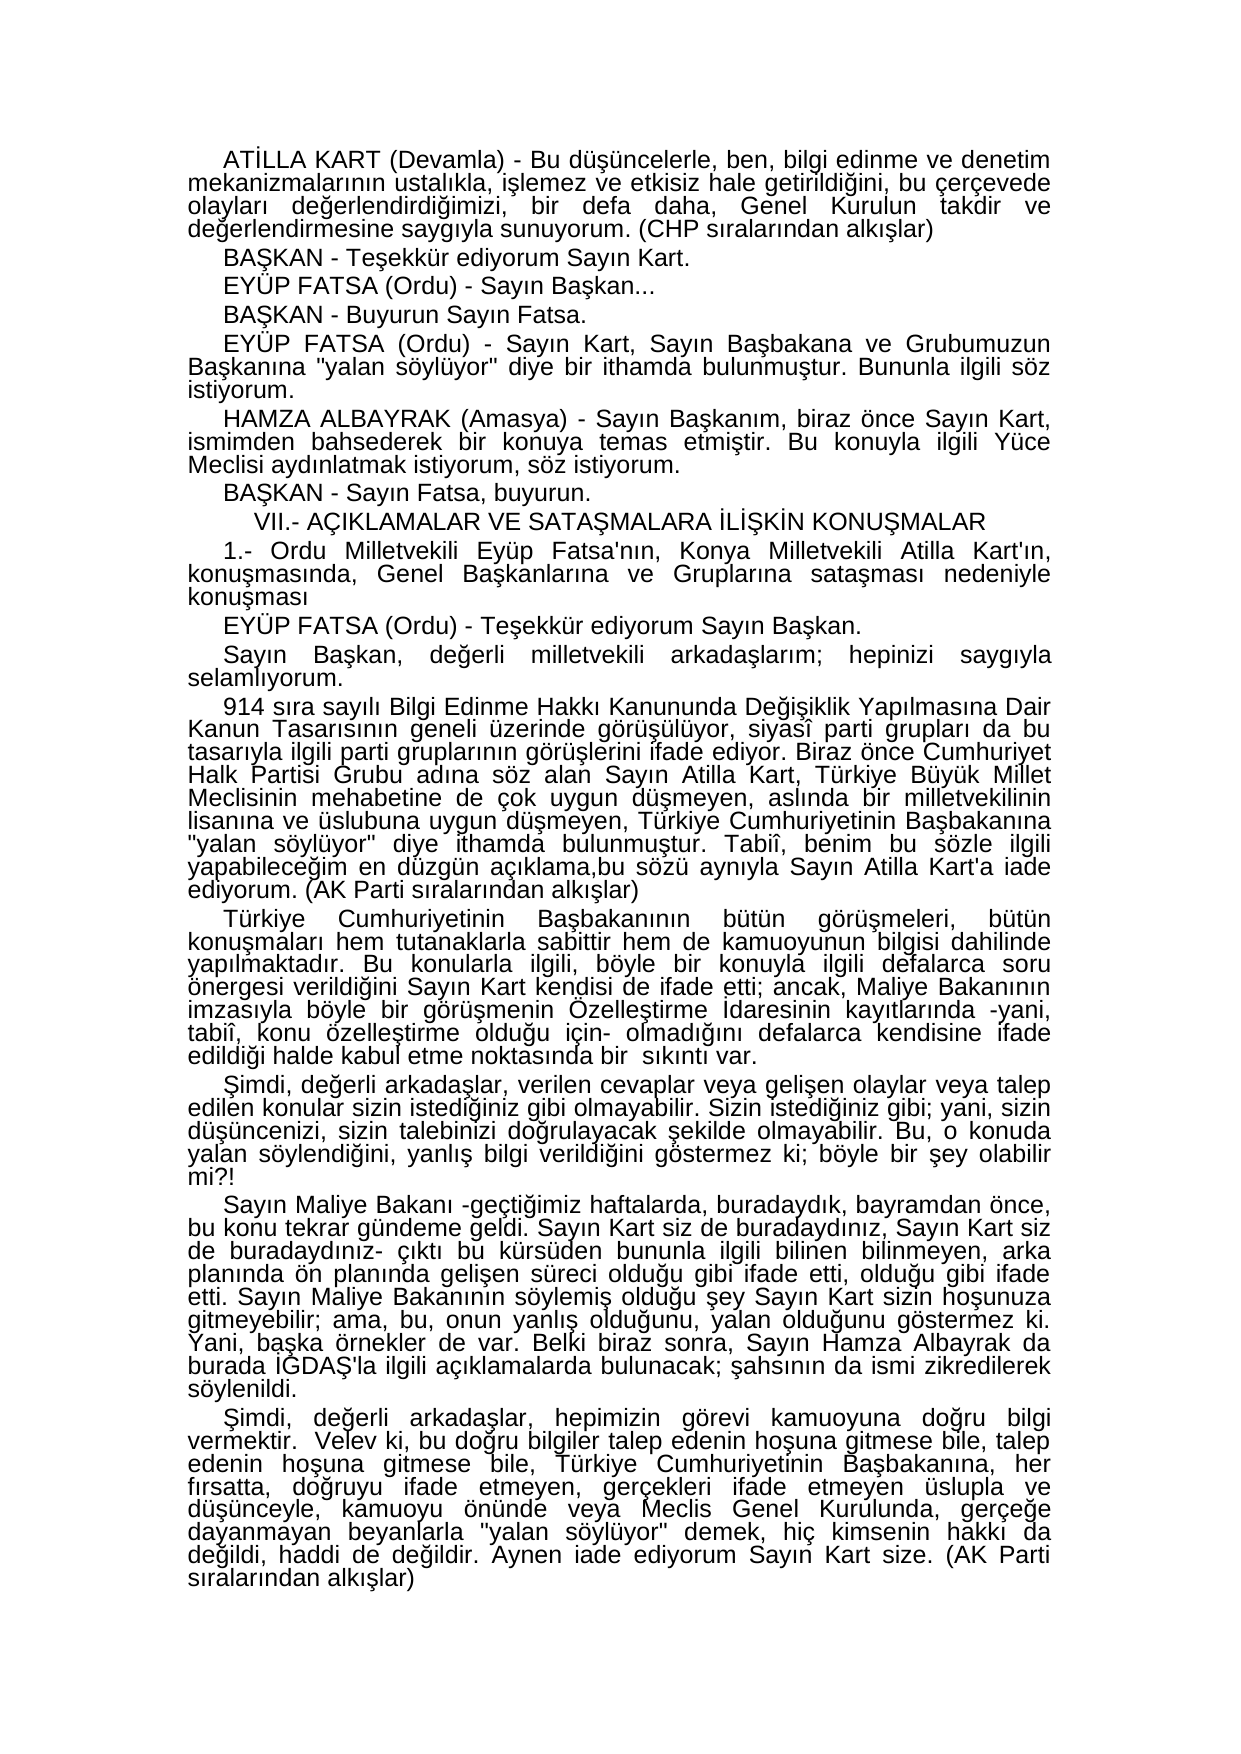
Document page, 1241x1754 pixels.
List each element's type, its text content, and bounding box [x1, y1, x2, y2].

text Şimdi, değerli arkadaşlar, hepimizin görevi kamuoyuna doğru bilgi vermektir. Velev ki, bu doğru bilgiler talep edenin hoşuna gitmese bile, talep edenin hoşuna gitmese bile, Türkiye Cumhuriyetinin Başbakanına, her fırsatta, doğruyu ifade etmeyen, gerçekleri ifade etmeyen üslupla ve düşünceyle, kamuoyu önünde veya Meclis Genel Kurulunda, gerçeğe dayanmayan beyanlarla "yalan söylüyor" demek, hiç kimsenin hakkı da değildi, haddi de değildir. Aynen iade ediyorum Sayın Kart size. (AK Parti sıralarından alkışlar) [187, 1408, 1053, 1591]
text BAŞKAN - Sayın Fatsa, buyurun. [187, 483, 1053, 506]
text 914 sıra sayılı Bilgi Edinme Hakkı Kanununda Değişiklik Yapılmasına Dair Kanun Tasarısının geneli üzerinde görüşülüyor, siyasî parti grupları da bu tasarıyla ilgili parti gruplarının görüşlerini ifade ediyor. Biraz önce Cumhuriyet Halk Partisi Grubu adına söz alan Sayın Atilla Kart, Türkiye Büyük Millet Meclisinin mehabetine de çok uygun düşmeyen, aslında bir milletvekilinin lisanına ve üslubuna uygun düşmeyen, Türkiye Cumhuriyetinin Başbakanına "yalan söylüyor" diye ithamda bulunmuştur. Tabiî, benim bu sözle ilgili yapabileceğim en düzgün açıklama,bu sözü aynıyla Sayın Atilla Kart'a iade ediyorum. (AK Parti sıralarından alkışlar) [187, 697, 1053, 903]
text ATİLLA KART (Devamla) - Bu düşüncelerle, ben, bilgi edinme ve denetim mekanizmalarının ustalıkla, işlemez ve etkisiz hale getirildiğini, bu çerçevede olayları değerlendirdiğimizi, bir defa daha, Genel Kurulun takdir ve değerlendirmesine saygıyla sunuyorum. (CHP sıralarından alkışlar) [187, 150, 1053, 242]
text Sayın Başkan, değerli milletvekili arkadaşlarım; hepinizi saygıyla selamlıyorum. [187, 645, 1053, 691]
text EYÜP FATSA (Ordu) - Sayın Kart, Sayın Başbakana ve Grubumuzun Başkanına "yalan söylüyor" diye bir ithamda bulunmuştur. Bununla ilgili söz istiyorum. [187, 334, 1053, 403]
text EYÜP FATSA (Ordu) - Sayın Başkan... [187, 276, 390, 299]
text EYÜP FATSA (Ordu) - Teşekkür ediyorum Sayın Başkan. [187, 616, 390, 639]
text BAŞKAN - Buyurun Sayın Fatsa. [187, 305, 1053, 328]
text EYÜP FATSA (Ordu) - Teşekkür ediyorum Sayın Başkan. [452, 616, 1053, 639]
text Sayın Maliye Bakanı -geçtiğimiz haftalarda, buradaydık, bayramdan önce, bu konu tekrar gündeme geldi. Sayın Kart siz de buradaydınız, Sayın Kart siz de buradaydınız- çıktı bu kürsüden bununla ilgili bilinen bilinmeyen, arka planında ön planında gelişen süreci olduğu gibi ifade etti, olduğu gibi ifade etti. Sayın Maliye Bakanının söylemiş olduğu şey Sayın Kart sizin hoşunuza gitmeyebilir; ama, bu, onun yanlış olduğunu, yalan olduğunu göstermez ki. Yani, başka örnekler de var. Belki biraz sonra, Sayın Hamza Albayrak da burada İGDAŞ'la ilgili açıklamalarda bulunacak; şahsının da ismi zikredilerek söylenildi. [187, 1196, 1053, 1402]
text Türkiye Cumhuriyetinin Başbakanının bütün görüşmeleri, bütün konuşmaları hem tutanaklarla sabittir hem de kamuoyunun bilgisi dahilinde yapılmaktadır. Bu konularla ilgili, böyle bir konuyla ilgili defalarca soru önergesi verildiğini Sayın Kart kendisi de ifade etti; ancak, Maliye Bakanının imzasıyla böyle bir görüşmenin Özelleştirme İdaresinin kayıtlarında -yani, tabiî, konu özelleştirme olduğu için- olmadığını defalarca kendisine ifade edildiği halde kabul etme noktasında bir sıkıntı var. [187, 909, 1053, 1069]
text HAMZA ALBAYRAK (Amasya) - Sayın Başkanım, biraz önce Sayın Kart, ismimden bahsederek bir konuya temas etmiştir. Bu konuyla ilgili Yüce Meclisi aydınlatmak istiyorum, söz istiyorum. [187, 409, 1053, 478]
text EYÜP FATSA (Ordu) - Sayın Başkan... [452, 276, 1053, 299]
text VII.- AÇIKLAMALAR VE SATAŞMALARA İLİŞKİN KONUŞMALAR [187, 512, 1053, 535]
text BAŞKAN - Teşekkür ediyorum Sayın Kart. [187, 248, 1053, 271]
text 1.- Ordu Milletvekili Eyüp Fatsa'nın, Konya Milletvekili Atilla Kart'ın, konuşmasında, Genel Başkanlarına ve Gruplarına sataşması nedeniyle konuşması [187, 541, 1053, 610]
text Şimdi, değerli arkadaşlar, verilen cevaplar veya gelişen olaylar veya talep edilen konular sizin istediğiniz gibi olmayabilir. Sizin istediğiniz gibi; yani, sizin düşüncenizi, sizin talebinizi doğrulayacak şekilde olmayabilir. Bu, o konuda yalan söylendiğini, yanlış bilgi verildiğini göstermez ki; böyle bir şey olabilir mi?! [187, 1075, 1053, 1190]
